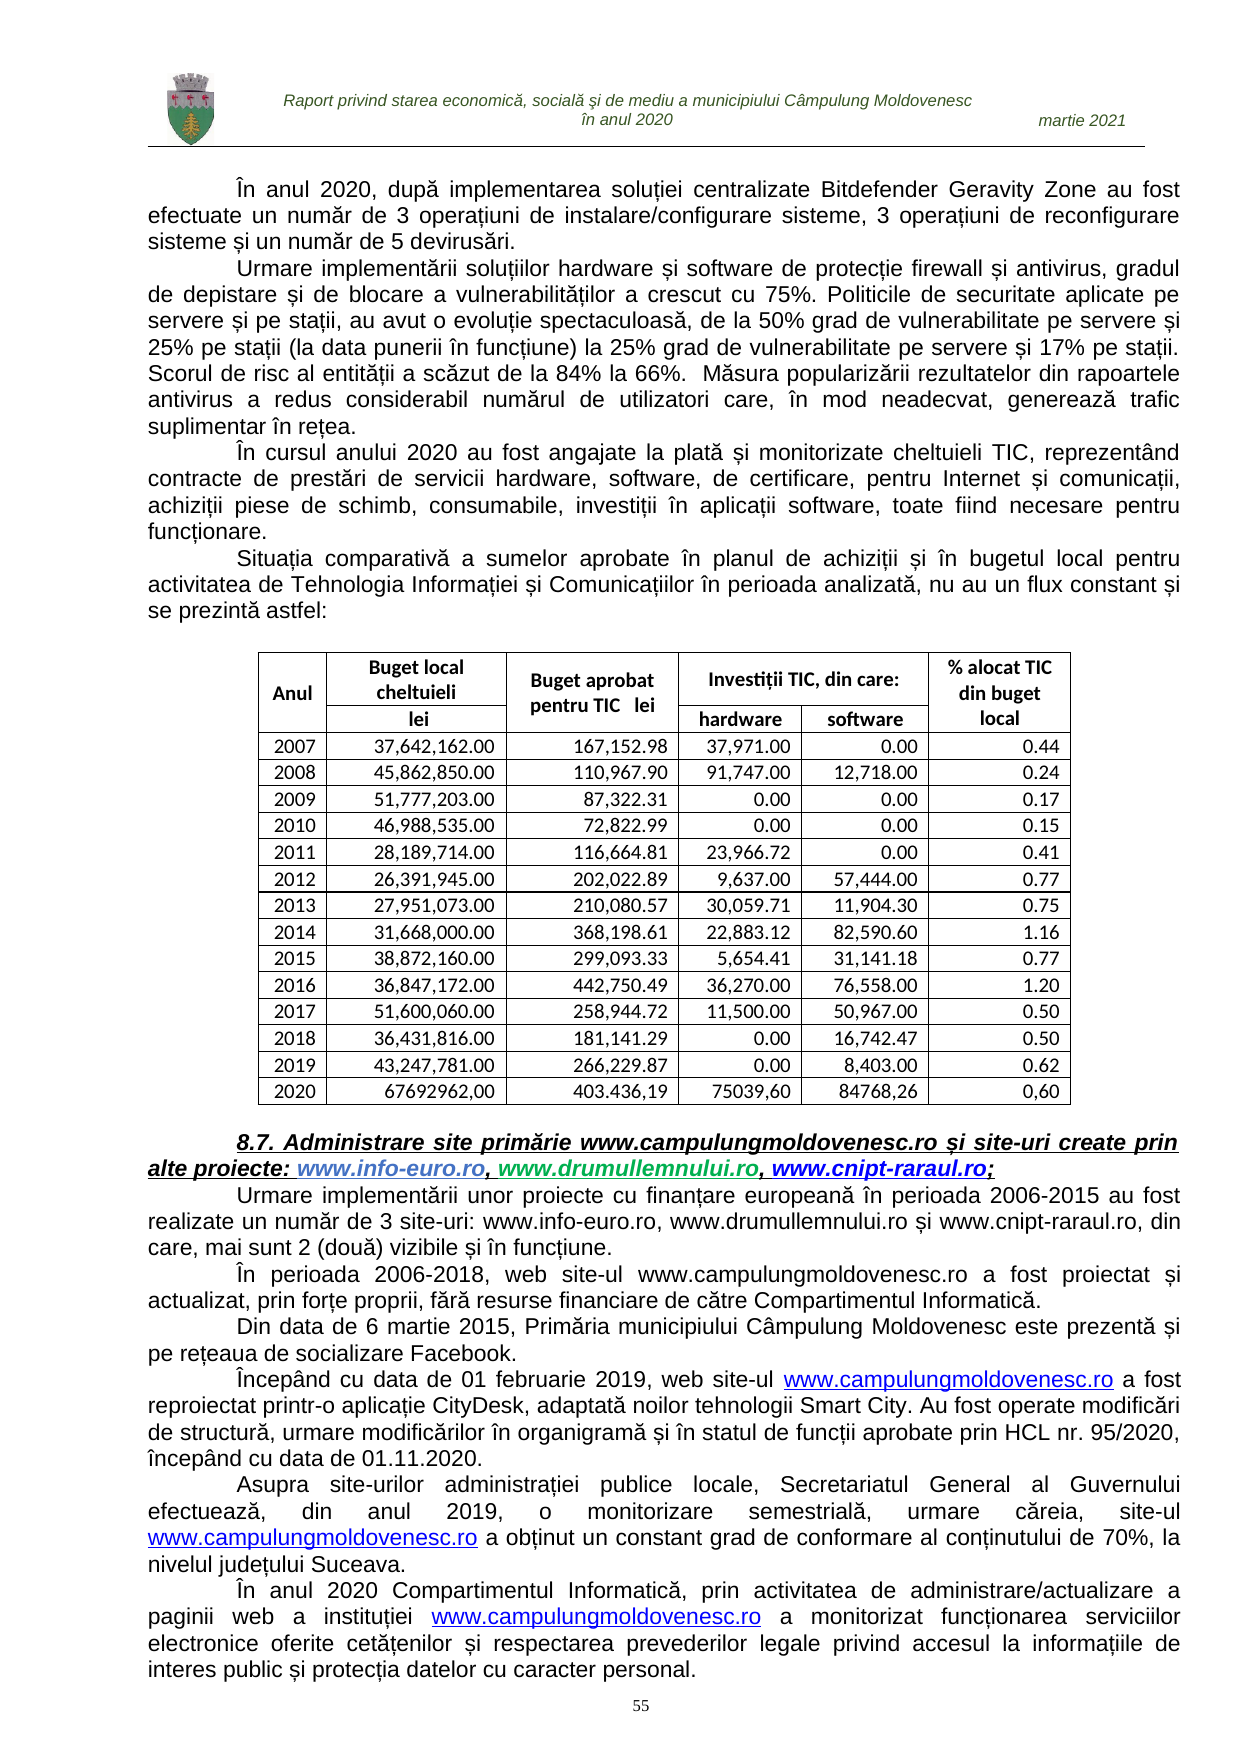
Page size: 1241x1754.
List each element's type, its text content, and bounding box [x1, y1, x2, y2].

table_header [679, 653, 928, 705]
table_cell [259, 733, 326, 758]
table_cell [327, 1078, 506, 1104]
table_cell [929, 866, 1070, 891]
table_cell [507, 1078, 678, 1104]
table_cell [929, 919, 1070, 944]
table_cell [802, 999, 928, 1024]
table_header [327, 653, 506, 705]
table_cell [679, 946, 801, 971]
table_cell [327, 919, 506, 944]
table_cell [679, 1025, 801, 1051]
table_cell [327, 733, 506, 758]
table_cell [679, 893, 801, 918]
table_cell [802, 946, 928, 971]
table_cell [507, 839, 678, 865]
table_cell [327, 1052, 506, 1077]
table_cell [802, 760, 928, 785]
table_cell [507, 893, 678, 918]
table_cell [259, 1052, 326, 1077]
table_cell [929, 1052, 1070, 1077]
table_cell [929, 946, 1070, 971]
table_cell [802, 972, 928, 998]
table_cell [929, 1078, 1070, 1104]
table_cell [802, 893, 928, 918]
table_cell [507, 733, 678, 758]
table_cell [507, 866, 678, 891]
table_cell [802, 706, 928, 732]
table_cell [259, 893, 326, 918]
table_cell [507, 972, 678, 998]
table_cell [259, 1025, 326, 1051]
text În anul 2020 Compartimentul Informatică, prin activitatea de administrare/actualizare a paginii web a instituției www.campulungmoldovenesc.ro a monitorizat funcționarea serviciilor electronice oferite cetățenilor și respectarea prevederilor legale privind accesul la informațiile de interes public și protecția datelor cu caracter personal. [148, 1577, 1181, 1682]
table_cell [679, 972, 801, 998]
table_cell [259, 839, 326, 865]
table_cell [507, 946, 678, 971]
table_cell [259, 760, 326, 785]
list Din data de 6 martie 2015, Primăria municipiului Câmpulung Moldovenesc este prezentă și pe rețeaua de socializare Facebook. [148, 1313, 1181, 1366]
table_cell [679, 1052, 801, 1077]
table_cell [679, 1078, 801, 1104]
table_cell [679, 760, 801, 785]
list Urmare implementării unor proiecte cu finanțare europeană în perioada 2006-2015 au fost realizate un număr de 3 site-uri: www.info-euro.ro, www.drumullemnului.ro și www.cnipt-raraul.ro, din care, mai sunt 2 (două) vizibile și în funcțiune. [148, 1182, 1181, 1261]
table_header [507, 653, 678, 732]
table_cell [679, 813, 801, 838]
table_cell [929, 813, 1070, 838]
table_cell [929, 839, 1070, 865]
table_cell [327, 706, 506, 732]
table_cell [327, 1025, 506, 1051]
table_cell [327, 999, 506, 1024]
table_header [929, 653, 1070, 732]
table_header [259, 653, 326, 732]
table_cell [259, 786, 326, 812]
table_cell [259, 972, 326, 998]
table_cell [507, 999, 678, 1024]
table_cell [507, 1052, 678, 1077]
text În cursul anului 2020 au fost angajate la plată și monitorizate cheltuieli TIC, reprezentând contracte de prestări de servicii hardware, software, de certificare, pentru Internet și comunicații, achiziții piese de schimb, consumabile, investiții în aplicații software, toate fiind necesare pentru funcționare. [148, 439, 1181, 544]
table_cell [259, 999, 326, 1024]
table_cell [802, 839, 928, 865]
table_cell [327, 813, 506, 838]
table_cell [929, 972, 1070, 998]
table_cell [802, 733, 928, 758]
text Situația comparativă a sumelor aprobate în planul de achiziții și în bugetul local pentru activitatea de Tehnologia Informației și Comunicațiilor în perioada analizată, nu au un flux constant și se prezintă astfel: [148, 544, 1181, 623]
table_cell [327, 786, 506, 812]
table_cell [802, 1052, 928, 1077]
text Urmare implementării soluțiilor hardware și software de protecție firewall și antivirus, gradul de depistare și de blocare a vulnerabilităților a crescut cu 75%. Politicile de securitate aplicate pe servere și pe stații, au avut o evoluție spectaculoasă, de la 50% grad de vulnerabilitate pe servere și 25% pe stații (la data punerii în funcțiune) la 25% grad de vulnerabilitate pe servere și 17% pe stații. Scorul de risc al entității a scăzut de la 84% la 66%. Măsura popularizării rezultatelor din rapoartele antivirus a redus considerabil numărul de utilizatori care, în mod neadecvat, generează trafic suplimentar în rețea. [148, 254, 1181, 439]
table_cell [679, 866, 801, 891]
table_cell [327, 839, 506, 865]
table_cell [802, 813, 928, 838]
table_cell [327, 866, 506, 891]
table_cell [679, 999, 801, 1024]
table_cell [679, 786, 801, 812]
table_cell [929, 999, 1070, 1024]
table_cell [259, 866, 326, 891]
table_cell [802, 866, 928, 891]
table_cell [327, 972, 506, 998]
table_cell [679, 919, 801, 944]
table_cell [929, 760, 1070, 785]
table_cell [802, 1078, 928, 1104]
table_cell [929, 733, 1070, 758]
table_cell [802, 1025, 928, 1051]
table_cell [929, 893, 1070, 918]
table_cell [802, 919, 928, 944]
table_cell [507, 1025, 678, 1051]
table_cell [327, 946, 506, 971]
text În anul 2020, după implementarea soluției centralizate Bitdefender Geravity Zone au fost efectuate un număr de 3 operațiuni de instalare/configurare sisteme, 3 operațiuni de reconfigurare sisteme și un număr de 5 devirusări. [148, 176, 1181, 254]
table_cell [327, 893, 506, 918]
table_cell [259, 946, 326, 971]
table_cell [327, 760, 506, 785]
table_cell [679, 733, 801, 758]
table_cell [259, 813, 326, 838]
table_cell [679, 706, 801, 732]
text Începând cu data de 01 februarie 2019, web site-ul www.campulungmoldovenesc.ro a fost reproiectat printr-o aplicație CityDesk, adaptată noilor tehnologii Smart City. Au fost operate modificări de structură, urmare modificărilor în organigramă și în statul de funcții aprobate prin HCL nr. 95/2020, începând cu data de 01.11.2020. [148, 1366, 1181, 1471]
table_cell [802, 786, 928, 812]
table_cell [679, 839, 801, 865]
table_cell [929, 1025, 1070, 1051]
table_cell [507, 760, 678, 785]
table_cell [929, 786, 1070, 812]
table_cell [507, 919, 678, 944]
list În perioada 2006-2018, web site-ul www.campulungmoldovenesc.ro a fost proiectat și actualizat, prin forțe proprii, fără resurse financiare de către Compartimentul Informatică. [148, 1261, 1181, 1313]
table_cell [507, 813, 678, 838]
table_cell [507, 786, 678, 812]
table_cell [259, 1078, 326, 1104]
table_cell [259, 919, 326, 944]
text Asupra site-urilor administrației publice locale, Secretariatul General al Guvernului efectuează, din anul 2019, o monitorizare semestrială, urmare căreia, site-ul www.campulungmoldovenesc.ro a obținut un constant grad de conformare al conținutului de 70%, la nivelul județului Suceava. [148, 1471, 1181, 1577]
text 8.7. Administrare site primărie www.campulungmoldovenesc.ro și site-uri create prin alte proiecte: www.info-euro.ro, www.drumullemnului.ro, www.cnipt-raraul.ro; [148, 1129, 1181, 1182]
